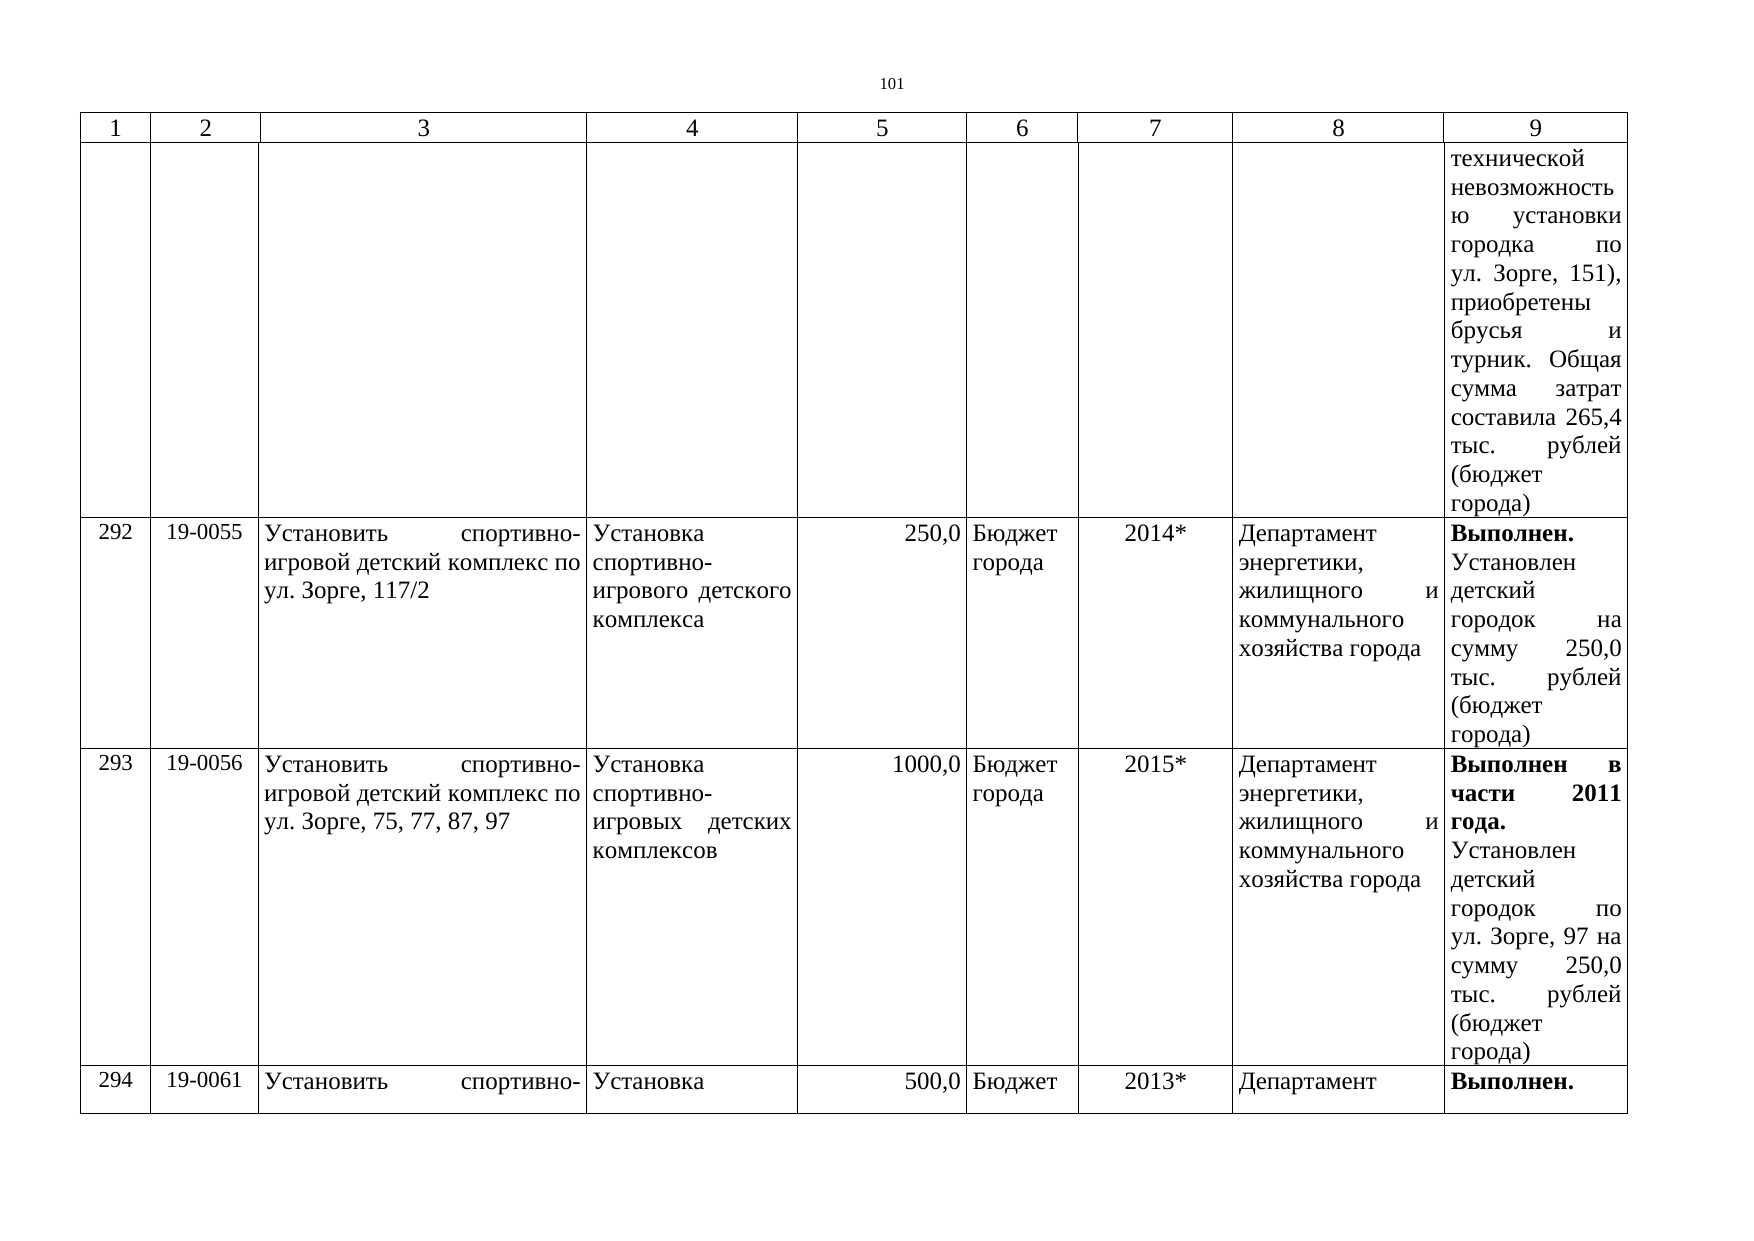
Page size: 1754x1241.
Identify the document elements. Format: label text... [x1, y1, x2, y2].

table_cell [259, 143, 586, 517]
table_header 9 [1444, 113, 1627, 142]
table_header 4 [587, 113, 797, 142]
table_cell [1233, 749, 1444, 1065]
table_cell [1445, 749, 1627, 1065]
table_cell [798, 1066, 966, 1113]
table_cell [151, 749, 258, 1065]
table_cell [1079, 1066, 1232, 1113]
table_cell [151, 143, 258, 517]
table_header 7 [1078, 113, 1232, 142]
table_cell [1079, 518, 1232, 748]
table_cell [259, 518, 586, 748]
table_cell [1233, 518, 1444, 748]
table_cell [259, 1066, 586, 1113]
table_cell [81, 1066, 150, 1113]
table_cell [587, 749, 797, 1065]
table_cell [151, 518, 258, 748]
table_header 1 [81, 113, 150, 142]
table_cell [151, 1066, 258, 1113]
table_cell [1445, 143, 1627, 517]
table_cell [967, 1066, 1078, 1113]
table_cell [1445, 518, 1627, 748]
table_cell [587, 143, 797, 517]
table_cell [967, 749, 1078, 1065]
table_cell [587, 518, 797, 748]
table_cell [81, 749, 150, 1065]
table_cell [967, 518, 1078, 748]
table_header 6 [967, 113, 1077, 142]
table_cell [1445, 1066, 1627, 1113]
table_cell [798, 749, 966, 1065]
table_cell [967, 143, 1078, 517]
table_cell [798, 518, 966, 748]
table_header 8 [1233, 113, 1443, 142]
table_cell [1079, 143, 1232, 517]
table_header 3 [261, 113, 586, 142]
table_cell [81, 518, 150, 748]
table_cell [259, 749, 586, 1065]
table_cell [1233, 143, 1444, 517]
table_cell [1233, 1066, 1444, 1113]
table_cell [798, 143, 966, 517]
table_header 5 [798, 113, 966, 142]
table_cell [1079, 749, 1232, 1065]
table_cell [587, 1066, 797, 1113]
table_header 2 [151, 113, 260, 142]
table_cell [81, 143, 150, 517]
